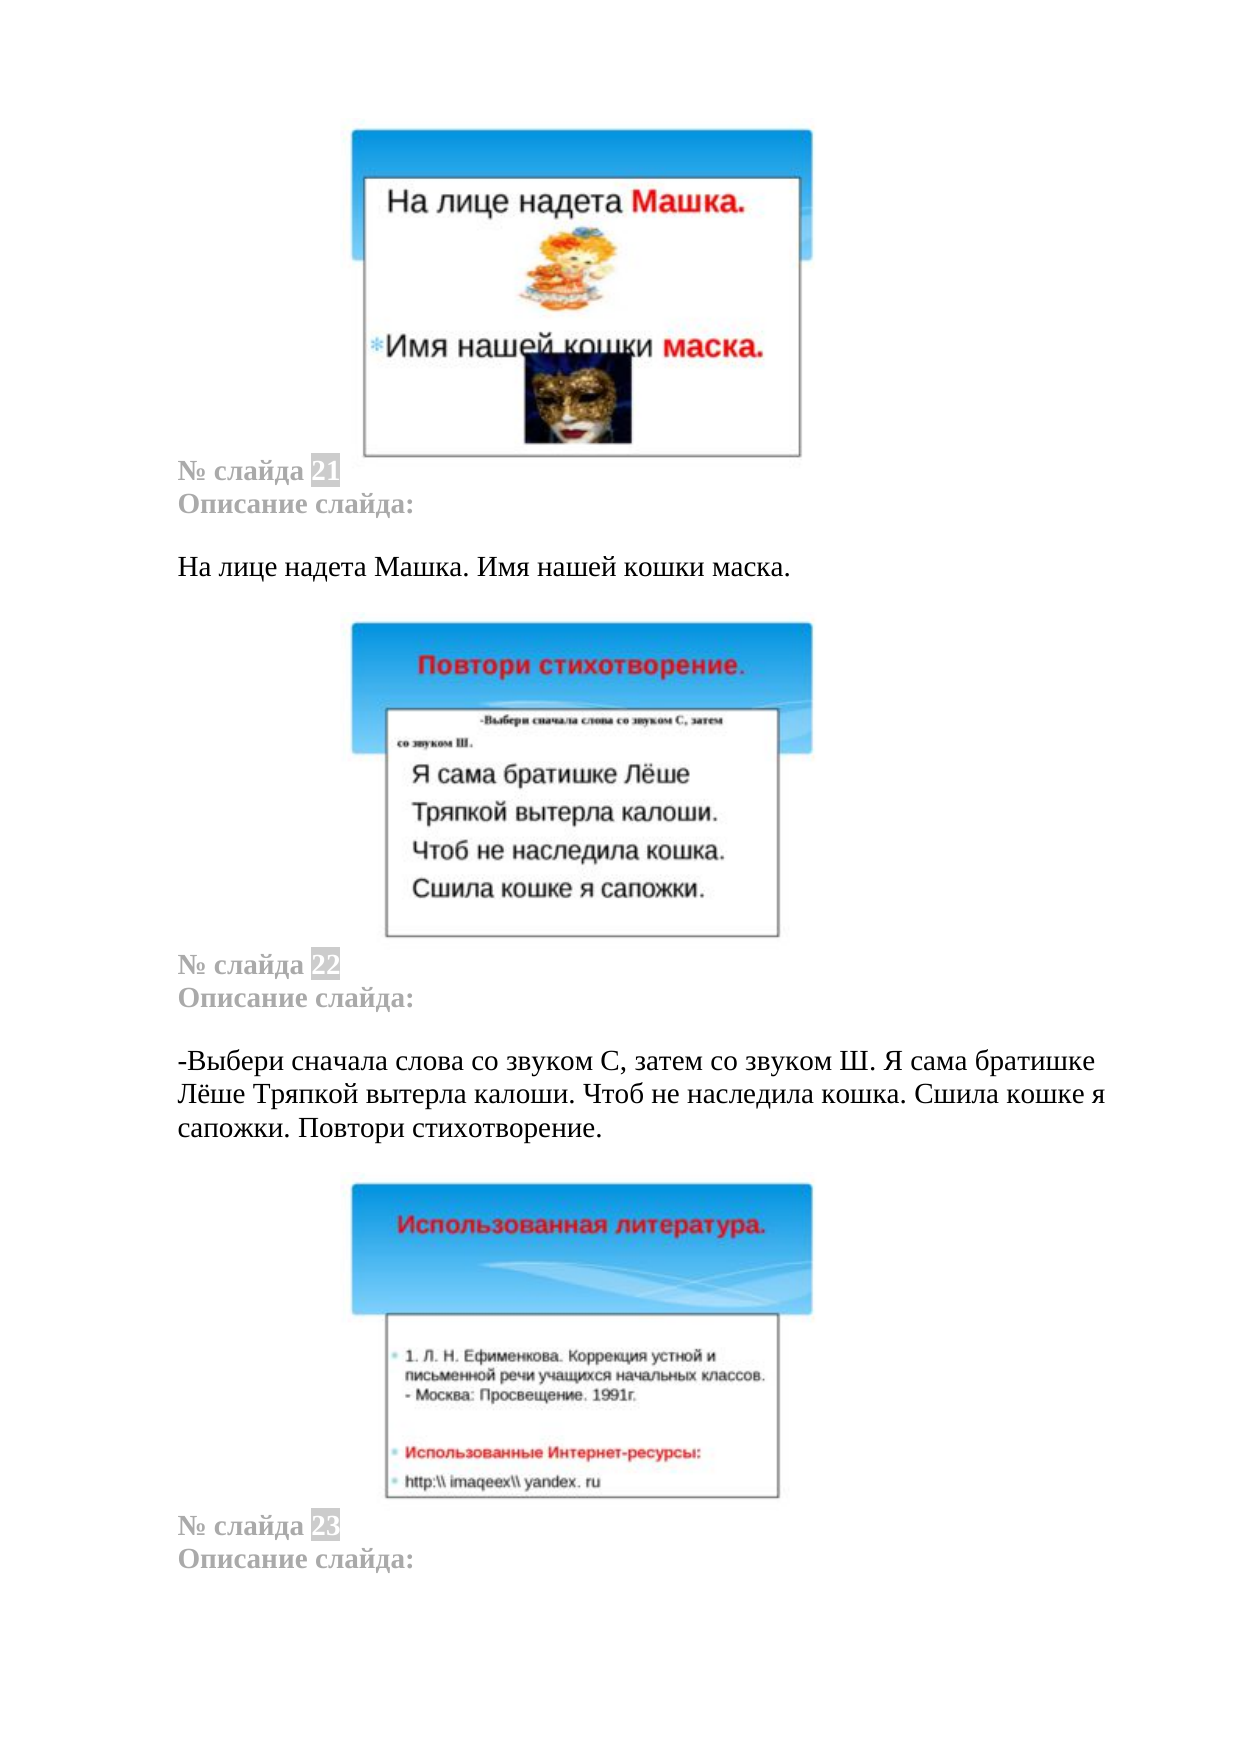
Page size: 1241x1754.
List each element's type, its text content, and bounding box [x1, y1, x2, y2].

text Описание слайда: [177, 980, 1152, 1014]
picture [340, 1172, 824, 1536]
picture [340, 612, 824, 975]
picture [340, 118, 824, 481]
text № слайда 22 [177, 612, 340, 980]
text № слайда 21 [177, 118, 340, 487]
text № слайда 23 [177, 1173, 340, 1541]
text Описание слайда: [177, 1541, 1152, 1575]
text -Выбери сначала слова со звуком С, затем со звуком Ш. Я сама братишке Лёше Тряпкой вытерла калоши. Чтоб не наследила кошка. Сшила кошке я сапожки. Повтори стихотворение. [177, 1043, 1152, 1144]
text На лице надета Машка. Имя нашей кошки маска. [177, 549, 1152, 583]
text Описание слайда: [177, 487, 1152, 520]
